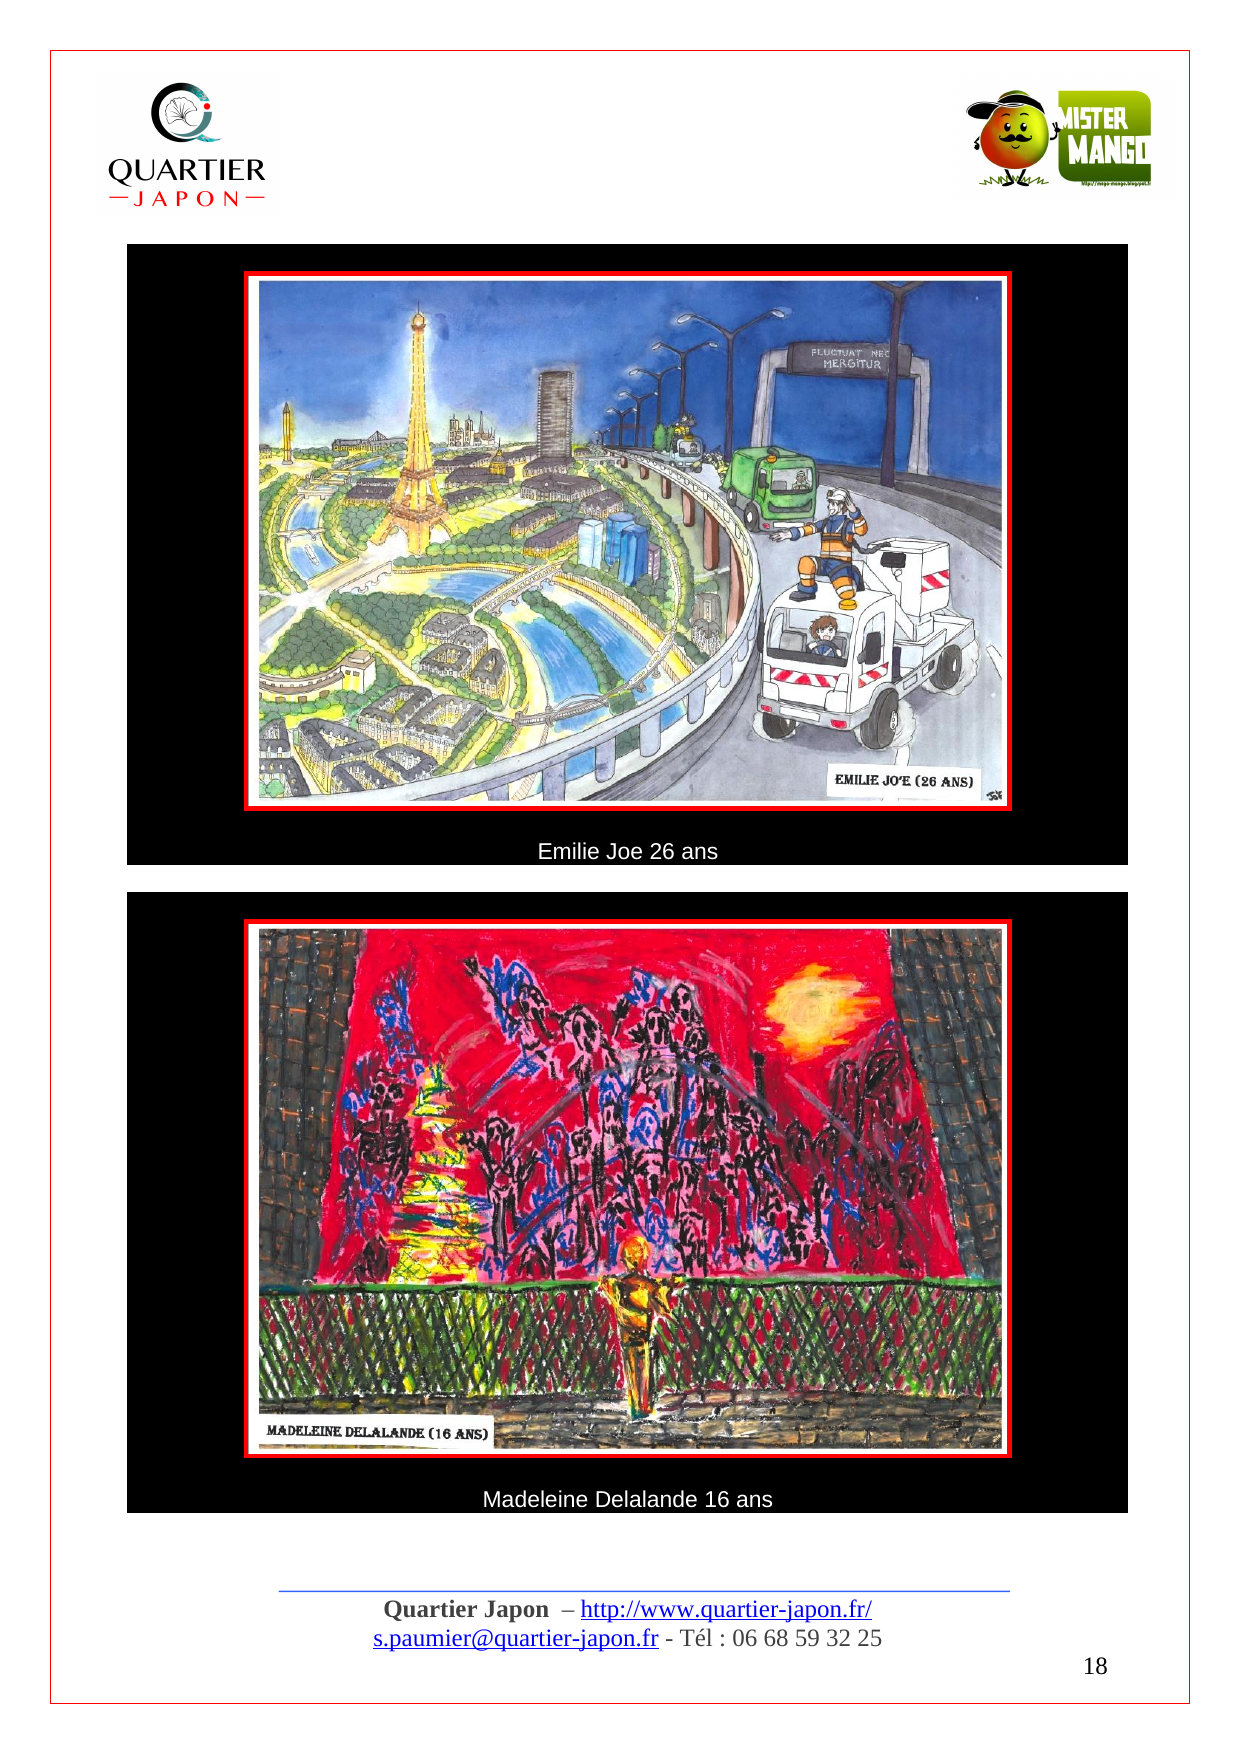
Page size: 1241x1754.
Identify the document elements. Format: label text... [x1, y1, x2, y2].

table_header [128, 245, 1127, 811]
table_cell Madeleine Delalande 16 ans [128, 1459, 1127, 1512]
table_header [128, 893, 1127, 1458]
table_cell Emilie Joe 26 ans [128, 812, 1127, 864]
picture [248, 924, 1007, 1454]
picture [95, 73, 279, 216]
picture [248, 276, 1007, 806]
picture [953, 73, 1174, 203]
